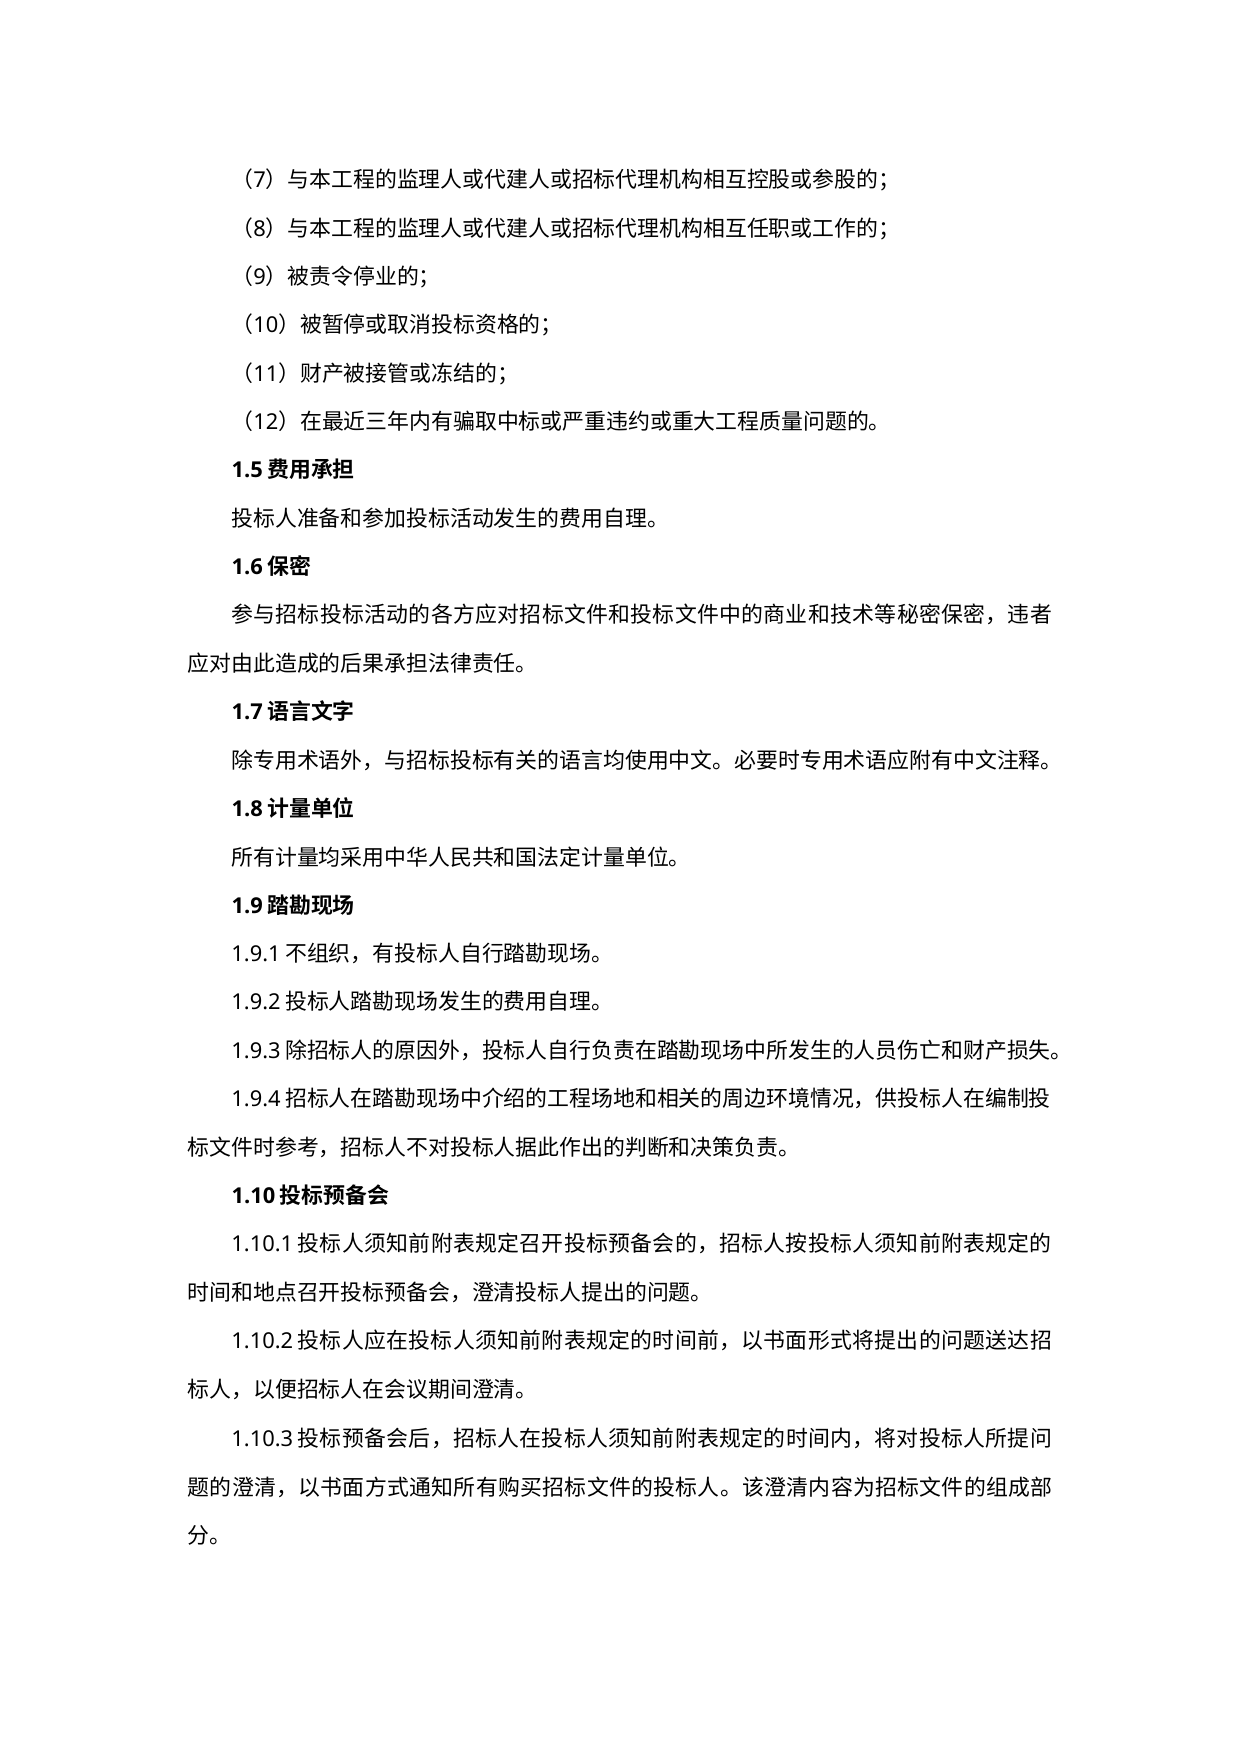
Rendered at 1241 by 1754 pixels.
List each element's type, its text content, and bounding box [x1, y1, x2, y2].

text （12）在最近三年内有骗取中标或严重违约或重大工程质量问题的。 [187, 404, 1053, 436]
text 1.7语言文字 [187, 694, 1053, 727]
text （11）财产被接管或冻结的； [187, 355, 1053, 388]
text 参与招标投标活动的各方应对招标文件和投标文件中的商业和技术等秘密保密，违者应对由此造成的后果承担法律责任。 [187, 597, 1053, 678]
text 投标人准备和参加投标活动发生的费用自理。 [187, 500, 1053, 533]
text 1.9.3除招标人的原因外，投标人自行负责在踏勘现场中所发生的人员伤亡和财产损失。 [187, 1032, 1053, 1065]
text （9）被责令停业的； [187, 259, 1053, 291]
text 1.5费用承担 [187, 452, 1053, 484]
text 1.10.2投标人应在投标人须知前附表规定的时间前，以书面形式将提出的问题送达招标人，以便招标人在会议期间澄清。 [187, 1323, 1053, 1404]
text 所有计量均采用中华人民共和国法定计量单位。 [187, 839, 1053, 872]
text 1.8计量单位 [187, 791, 1053, 823]
text （10）被暂停或取消投标资格的； [187, 307, 1053, 339]
text 1.6保密 [187, 549, 1053, 581]
text 1.10.1投标人须知前附表规定召开投标预备会的，招标人按投标人须知前附表规定的时间和地点召开投标预备会，澄清投标人提出的问题。 [187, 1226, 1053, 1307]
text 1.9.2投标人踏勘现场发生的费用自理。 [187, 984, 1053, 1017]
text （8）与本工程的监理人或代建人或招标代理机构相互任职或工作的； [187, 210, 1053, 243]
text 1.10.3投标预备会后，招标人在投标人须知前附表规定的时间内，将对投标人所提问题的澄清，以书面方式通知所有购买招标文件的投标人。该澄清内容为招标文件的组成部分。 [187, 1420, 1053, 1550]
text 除专用术语外，与招标投标有关的语言均使用中文。必要时专用术语应附有中文注释。 [187, 742, 1053, 775]
text 1.9.4招标人在踏勘现场中介绍的工程场地和相关的周边环境情况，供投标人在编制投标文件时参考，招标人不对投标人据此作出的判断和决策负责。 [187, 1081, 1053, 1162]
text 1.9踏勘现场 [187, 887, 1053, 920]
text 1.10投标预备会 [187, 1178, 1053, 1210]
text （7）与本工程的监理人或代建人或招标代理机构相互控股或参股的； [187, 162, 1053, 194]
text 1.9.1不组织，有投标人自行踏勘现场。 [187, 936, 1053, 968]
